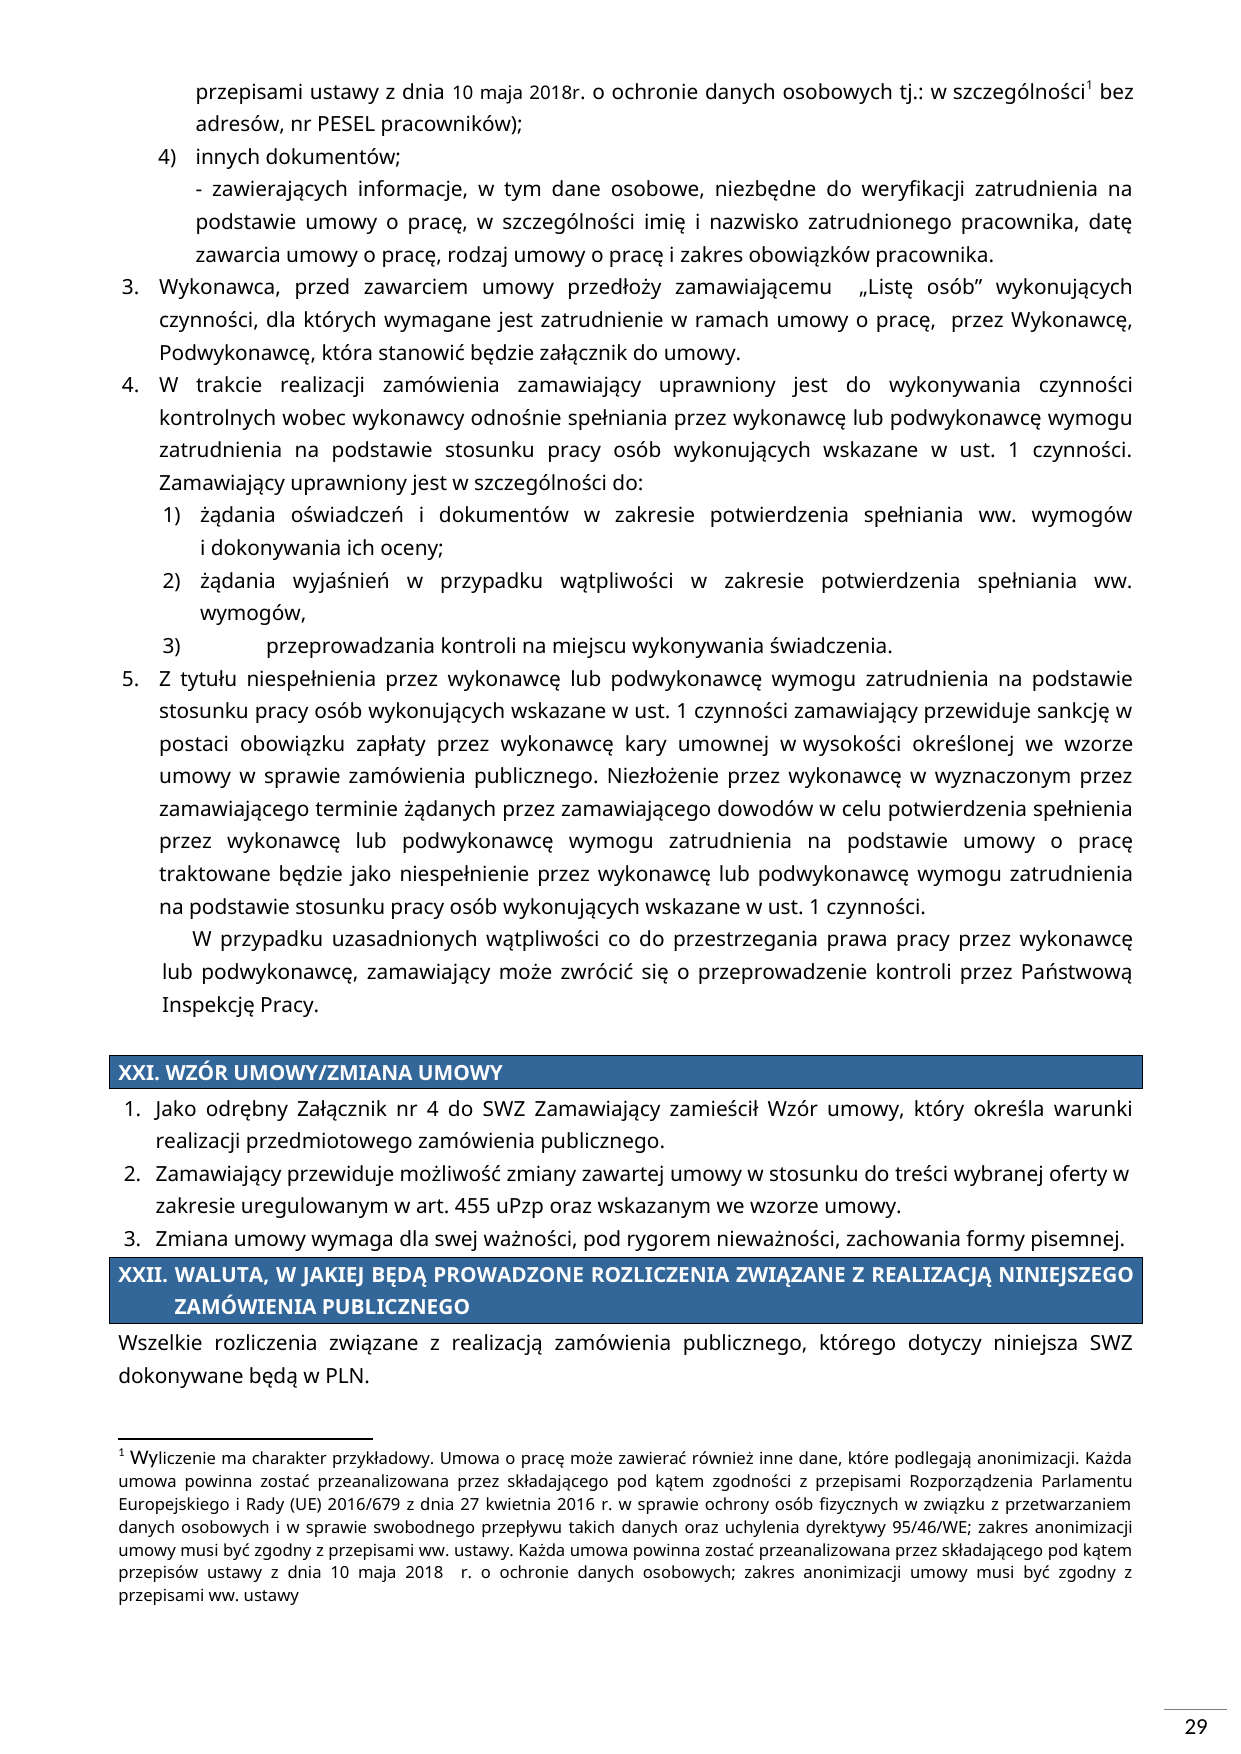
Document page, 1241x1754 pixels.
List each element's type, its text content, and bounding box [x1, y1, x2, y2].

list żądania oświadczeń i dokumentów w zakresie potwierdzenia spełniania ww. wymogów i dokonywania ich oceny; [162, 501, 1134, 562]
list przeprowadzania kontroli na miejscu wykonywania świadczenia. [162, 631, 1134, 659]
list Zamawiający przewiduje możliwość zmiany zawartej umowy w stosunku do treści wybranej oferty w zakresie uregulowanym w art. 455 uPzp oraz wskazanym we wzorze umowy. [123, 1159, 1134, 1220]
list innych dokumentów; [158, 142, 1134, 170]
text Wszelkie rozliczenia związane z realizacją zamówienia publicznego, którego dotyczy niniejsza SWZ dokonywane będą w PLN. [118, 1328, 1134, 1389]
list - zawierających informacje, w tym dane osobowe, niezbędne do weryfikacji zatrudnienia na podstawie umowy o pracę, w szczególności imię i nazwisko zatrudnionego pracownika, datę zawarcia umowy o pracę, rodzaj umowy o pracę i zakres obowiązków pracownika. [195, 174, 1134, 268]
list Zmiana umowy wymaga dla swej ważności, pod rygorem nieważności, zachowania formy pisemnej. [123, 1224, 1134, 1253]
list W przypadku uzasadnionych wątpliwości co do przestrzegania prawa pracy przez wykonawcę lub podwykonawcę, zamawiający może zwrócić się o przeprowadzenie kontroli przez Państwową Inspekcję Pracy. [162, 924, 1134, 1018]
subtitle XXI. WZÓR UMOWY/ZMIANA UMOWY [110, 1056, 1142, 1088]
list W trakcie realizacji zamówienia zamawiający uprawniony jest do wykonywania czynności kontrolnych wobec wykonawcy odnośnie spełniania przez wykonawcę lub podwykonawcę wymogu zatrudnienia na podstawie stosunku pracy osób wykonujących wskazane w ust. 1 czynności. Zamawiający uprawniony jest w szczególności do: [122, 370, 1134, 496]
list Jako odrębny Załącznik nr 4 do SWZ Zamawiający zamieścił Wzór umowy, który określa warunki realizacji przedmiotowego zamówienia publicznego. [123, 1094, 1134, 1155]
list Z tytułu niespełnienia przez wykonawcę lub podwykonawcę wymogu zatrudnienia na podstawie stosunku pracy osób wykonujących wskazane w ust. 1 czynności zamawiający przewiduje sankcję w postaci obowiązku zapłaty przez wykonawcę kary umownej w wysokości określonej we wzorze umowy w sprawie zamówienia publicznego. Niezłożenie przez wykonawcę w wyznaczonym przez zamawiającego terminie żądanych przez zamawiającego dowodów w celu potwierdzenia spełnienia przez wykonawcę lub podwykonawcę wymogu zatrudnienia na podstawie umowy o pracę traktowane będzie jako niespełnienie przez wykonawcę lub podwykonawcę wymogu zatrudnienia na podstawie stosunku pracy osób wykonujących wskazane w ust. 1 czynności. [122, 664, 1134, 920]
subtitle XXII. WALUTA, W JAKIEJ BĘDĄ PROWADZONE ROZLICZENIA ZWIĄZANE Z REALIZACJĄ NINIEJSZEGO ZAMÓWIENIA PUBLICZNEGO [110, 1258, 1142, 1323]
list Wykonawca, przed zawarciem umowy przedłoży zamawiającemu „Listę osób” wykonujących czynności, dla których wymagane jest zatrudnienie w ramach umowy o pracę, przez Wykonawcę, Podwykonawcę, która stanowić będzie załącznik do umowy. [122, 272, 1134, 366]
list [158, 77, 1134, 138]
list żądania wyjaśnień w przypadku wątpliwości w zakresie potwierdzenia spełniania ww. wymogów, [162, 566, 1134, 627]
